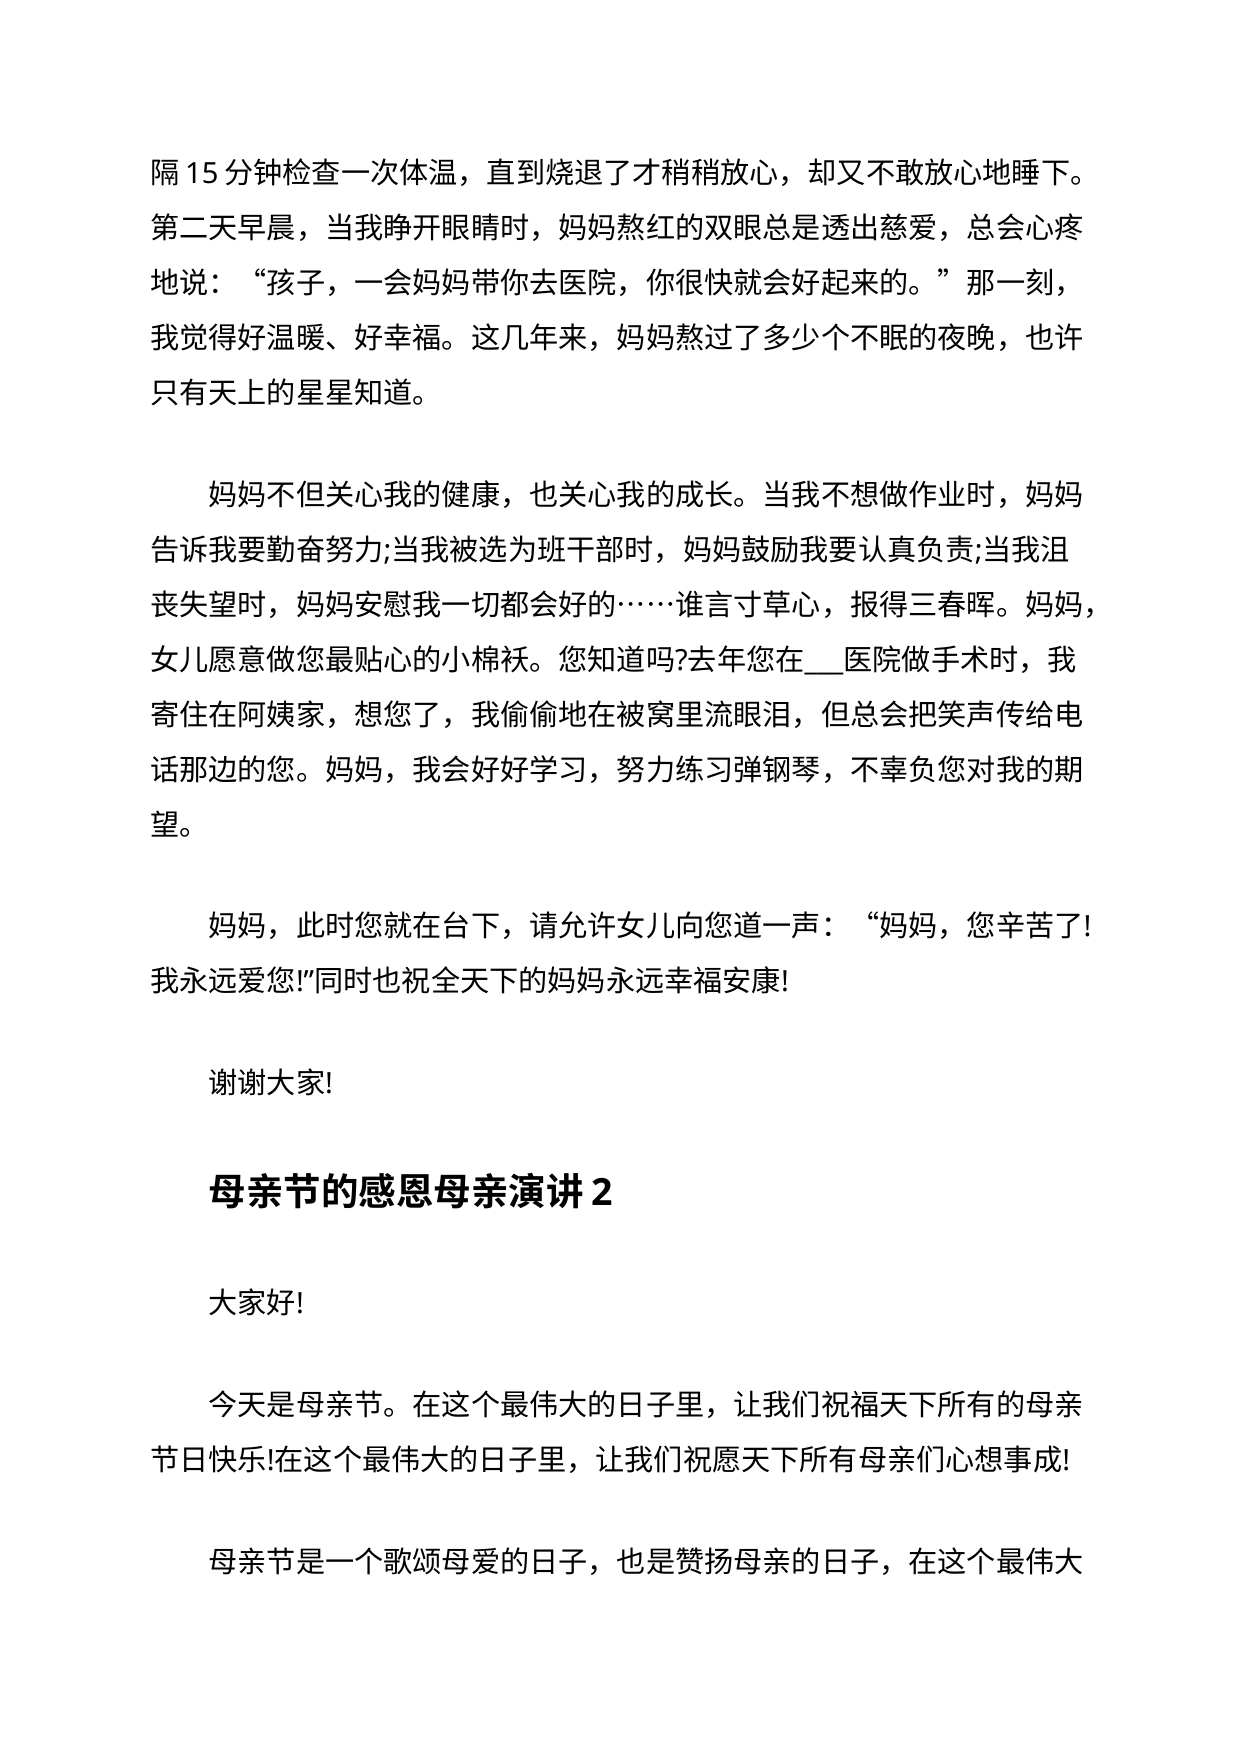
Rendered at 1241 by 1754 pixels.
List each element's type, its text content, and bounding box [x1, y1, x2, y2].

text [150, 150, 1090, 412]
text 今天是母亲节。在这个最伟大的日子里，让我们祝福天下所有的母亲节日快乐!在这个最伟大的日子里，让我们祝愿天下所有母亲们心想事成! [150, 1381, 1090, 1479]
text 大家好! [150, 1279, 1090, 1322]
text 妈妈不但关心我的健康，也关心我的成长。当我不想做作业时，妈妈告诉我要勤奋努力;当我被选为班干部时，妈妈鼓励我要认真负责;当我沮丧失望时，妈妈安慰我一切都会好的……谁言寸草心，报得三春晖。妈妈，女儿愿意做您最贴心的小棉袄。您知道吗?去年您在___医院做手术时，我寄住在阿姨家，想您了，我偷偷地在被窝里流眼泪，但总会把笑声传给电话那边的您。妈妈，我会好好学习，努力练习弹钢琴，不辜负您对我的期望。 [150, 471, 1090, 843]
text 妈妈，此时您就在台下，请允许女儿向您道一声：“妈妈，您辛苦了!我永远爱您!”同时也祝全天下的妈妈永远幸福安康! [150, 903, 1090, 1000]
text 母亲节的感恩母亲演讲2 [150, 1162, 1090, 1216]
text 谢谢大家! [150, 1060, 1090, 1102]
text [150, 1538, 1090, 1581]
